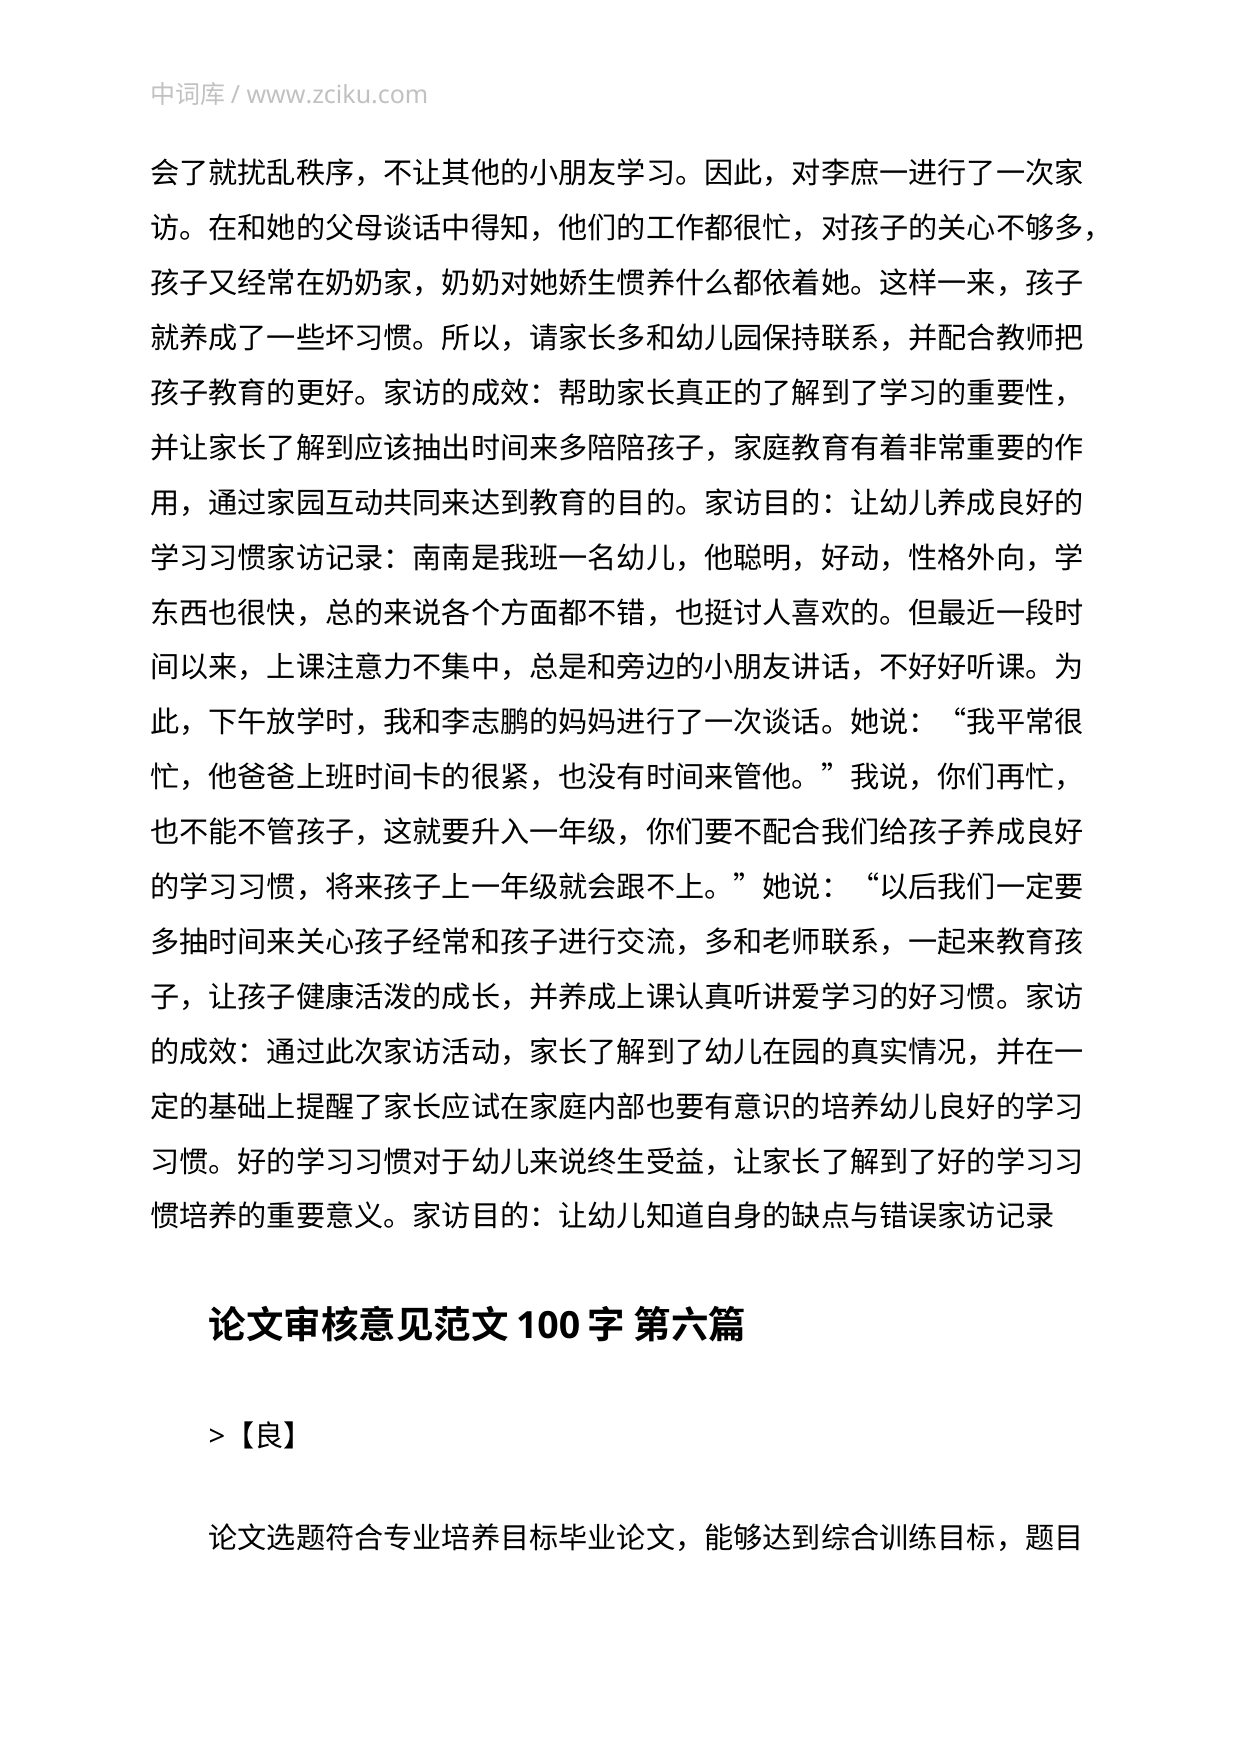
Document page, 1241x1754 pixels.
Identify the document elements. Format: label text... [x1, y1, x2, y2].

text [150, 1514, 1090, 1557]
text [150, 150, 1090, 1235]
text 论文审核意见范文100字 第六篇 [150, 1295, 1090, 1349]
text >【良】 [150, 1412, 1090, 1455]
